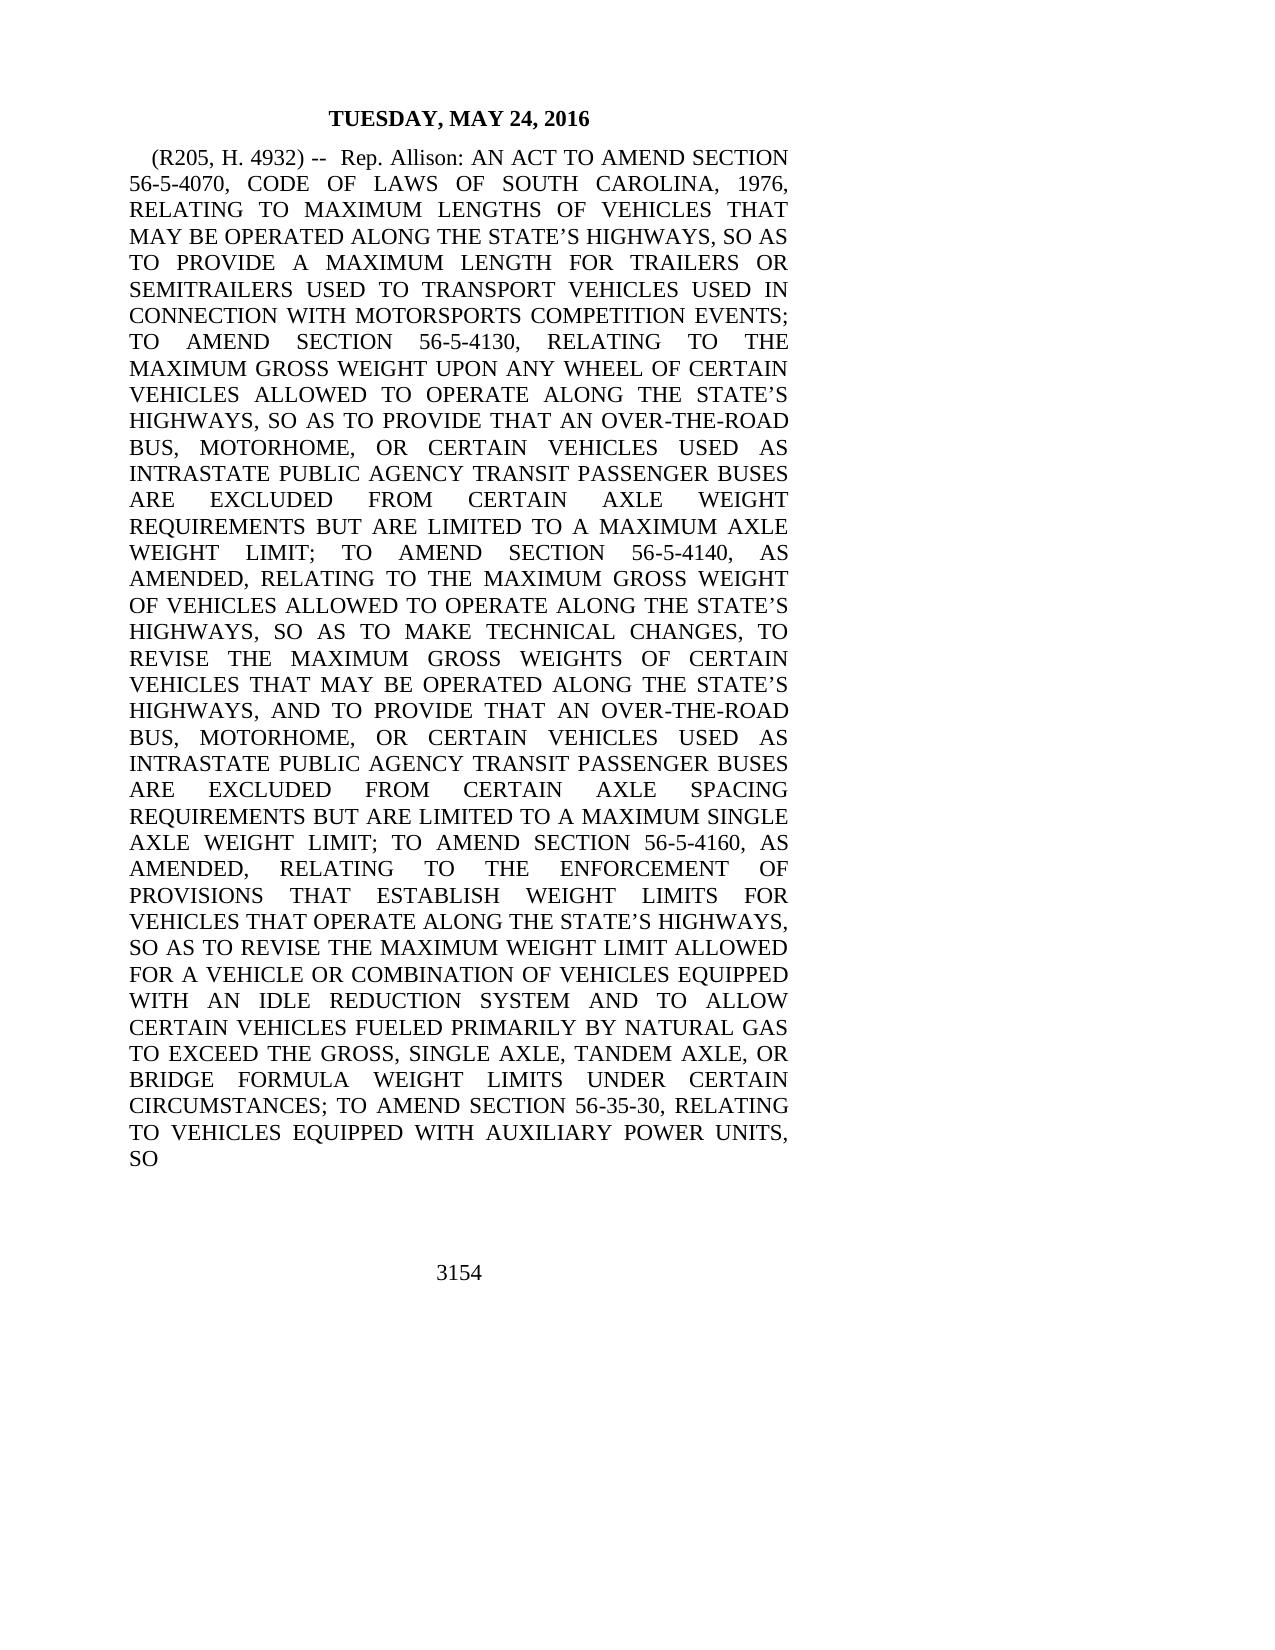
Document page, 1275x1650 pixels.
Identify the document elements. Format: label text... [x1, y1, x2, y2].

text (R205, H. 4932) -- Rep. Allison: AN ACT TO AMEND SECTION 56-5-4070, CODE OF LAWS OF SOUTH CAROLINA, 1976, RELATING TO MAXIMUM LENGTHS OF VEHICLES THAT MAY BE OPERATED ALONG THE STATE’S HIGHWAYS, SO AS TO PROVIDE A MAXIMUM LENGTH FOR TRAILERS OR SEMITRAILERS USED TO TRANSPORT VEHICLES USED IN CONNECTION WITH MOTORSPORTS COMPETITION EVENTS; TO AMEND SECTION 56-5-4130, RELATING TO THE MAXIMUM GROSS WEIGHT UPON ANY WHEEL OF CERTAIN VEHICLES ALLOWED TO OPERATE ALONG THE STATE’S HIGHWAYS, SO AS TO PROVIDE THAT AN OVER-THE-ROAD BUS, MOTORHOME, OR CERTAIN VEHICLES USED AS INTRASTATE PUBLIC AGENCY TRANSIT PASSENGER BUSES ARE EXCLUDED FROM CERTAIN AXLE WEIGHT REQUIREMENTS BUT ARE LIMITED TO A MAXIMUM AXLE WEIGHT LIMIT; TO AMEND SECTION 56-5-4140, AS AMENDED, RELATING TO THE MAXIMUM GROSS WEIGHT OF VEHICLES ALLOWED TO OPERATE ALONG THE STATE’S HIGHWAYS, SO AS TO MAKE TECHNICAL CHANGES, TO REVISE THE MAXIMUM GROSS WEIGHTS OF CERTAIN VEHICLES THAT MAY BE OPERATED ALONG THE STATE’S HIGHWAYS, AND TO PROVIDE THAT AN OVER-THE-ROAD BUS, MOTORHOME, OR CERTAIN VEHICLES USED AS INTRASTATE PUBLIC AGENCY TRANSIT PASSENGER BUSES ARE EXCLUDED FROM CERTAIN AXLE SPACING REQUIREMENTS BUT ARE LIMITED TO A MAXIMUM SINGLE AXLE WEIGHT LIMIT; TO AMEND SECTION 56-5-4160, AS AMENDED, RELATING TO THE ENFORCEMENT OF PROVISIONS THAT ESTABLISH WEIGHT LIMITS FOR VEHICLES THAT OPERATE ALONG THE STATE’S HIGHWAYS, SO AS TO REVISE THE MAXIMUM WEIGHT LIMIT ALLOWED FOR A VEHICLE OR COMBINATION OF VEHICLES EQUIPPED WITH AN IDLE REDUCTION SYSTEM AND TO ALLOW CERTAIN VEHICLES FUELED PRIMARILY BY NATURAL GAS TO EXCEED THE GROSS, SINGLE AXLE, TANDEM AXLE, OR BRIDGE FORMULA WEIGHT LIMITS UNDER CERTAIN CIRCUMSTANCES; TO AMEND SECTION 56-35-30, RELATING TO VEHICLES EQUIPPED WITH AUXILIARY POWER UNITS, SO [129, 144, 789, 1172]
